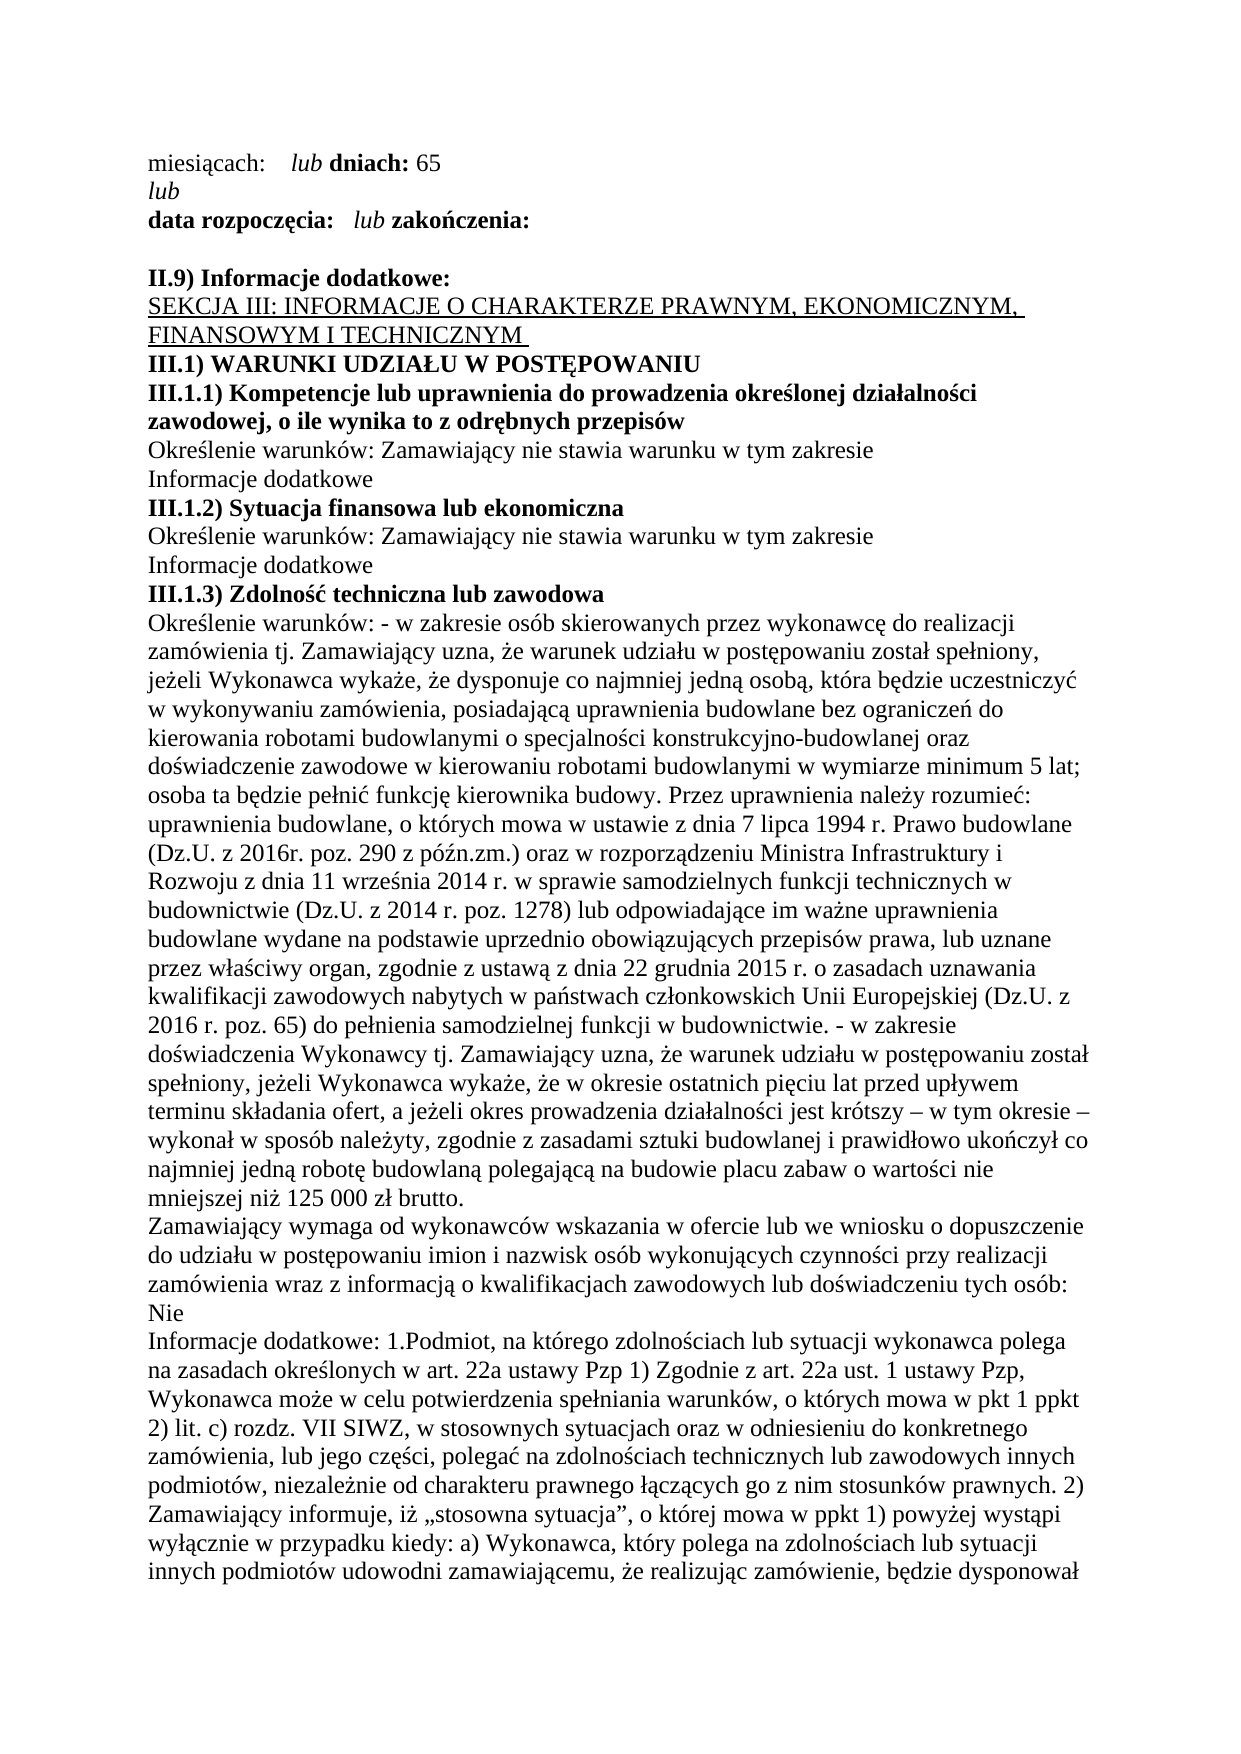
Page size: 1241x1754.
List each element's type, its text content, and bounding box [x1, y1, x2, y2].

text SEKCJA III: INFORMACJE O CHARAKTERZE PRAWNYM, EKONOMICZNYM, FINANSOWYM I TECHNICZNYM [148, 291, 1093, 349]
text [148, 378, 1093, 1585]
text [148, 148, 1093, 291]
text III.1) WARUNKI UDZIAŁU W POSTĘPOWANIU [148, 349, 1093, 378]
